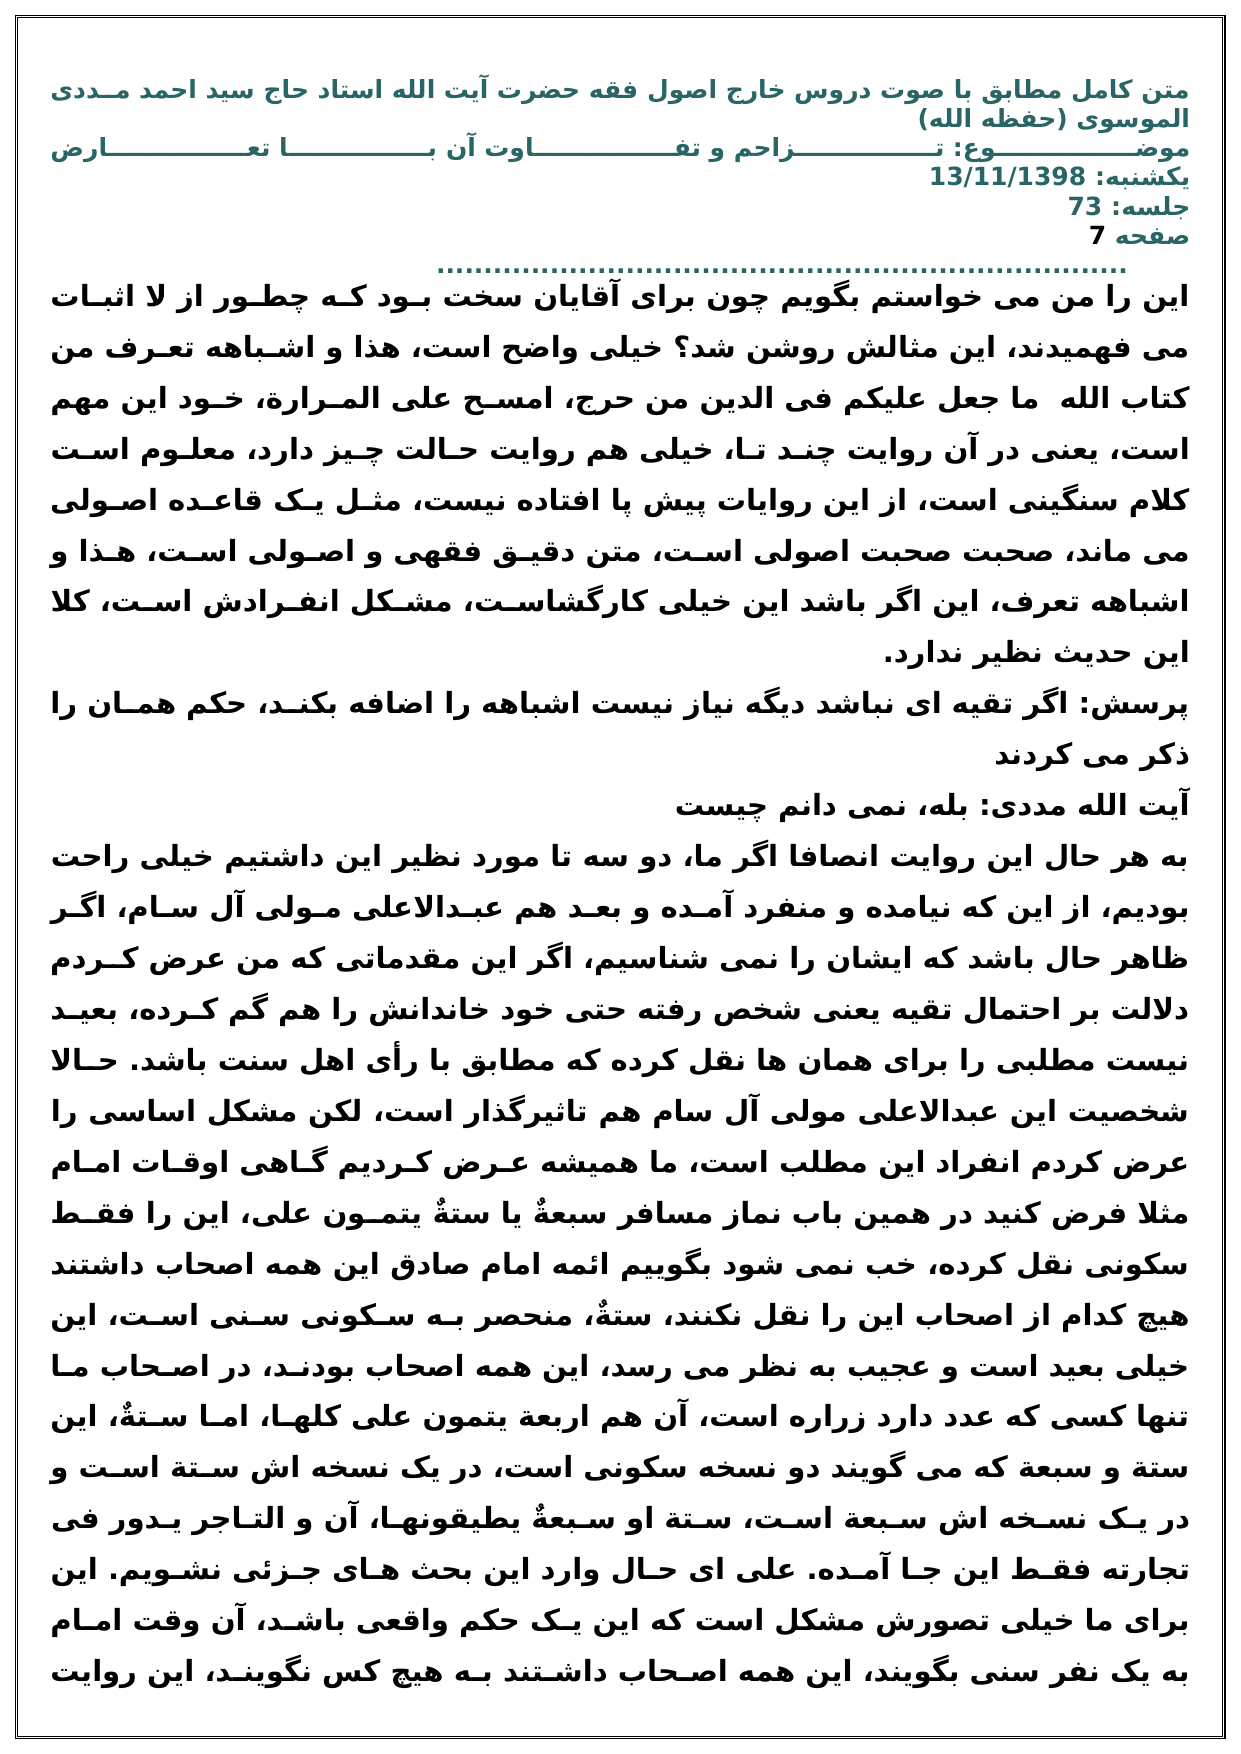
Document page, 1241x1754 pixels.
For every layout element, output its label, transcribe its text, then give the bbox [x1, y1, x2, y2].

text آیت الله مددی: بله، نمی دانم چیست [50, 788, 1190, 822]
text این را من می خواستم بگویم چون برای آقایان سخت بود که چطور از لا اثبات می فهمیدند، این مثالش روشن شد؟ خیلی واضح است، هذا و اشباهه تعرف من کتاب الله ما جعل علیکم فی الدین من حرج، امسح علی المرارة، خود این مهم است، یعنی در آن روایت چند تا، خیلی هم روایت حالت چیز دارد، معلوم است کلام سنگینی است، از این روایات پیش پا افتاده نیست، مثل یک قاعده اصولی می ماند، صحبت صحبت اصولی است، متن دقیق فقهی و اصولی است، هذا و اشباهه تعرف، این اگر باشد این خیلی کارگشاست، مشکل انفرادش است، کلا این حدیث نظیر ندارد. [50, 279, 1190, 670]
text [50, 839, 1190, 1688]
text پرسش: اگر تقیه ای نباشد دیگه نیاز نیست اشباهه را اضافه بکند، حکم همان را ذکر می کردند [50, 687, 1190, 772]
